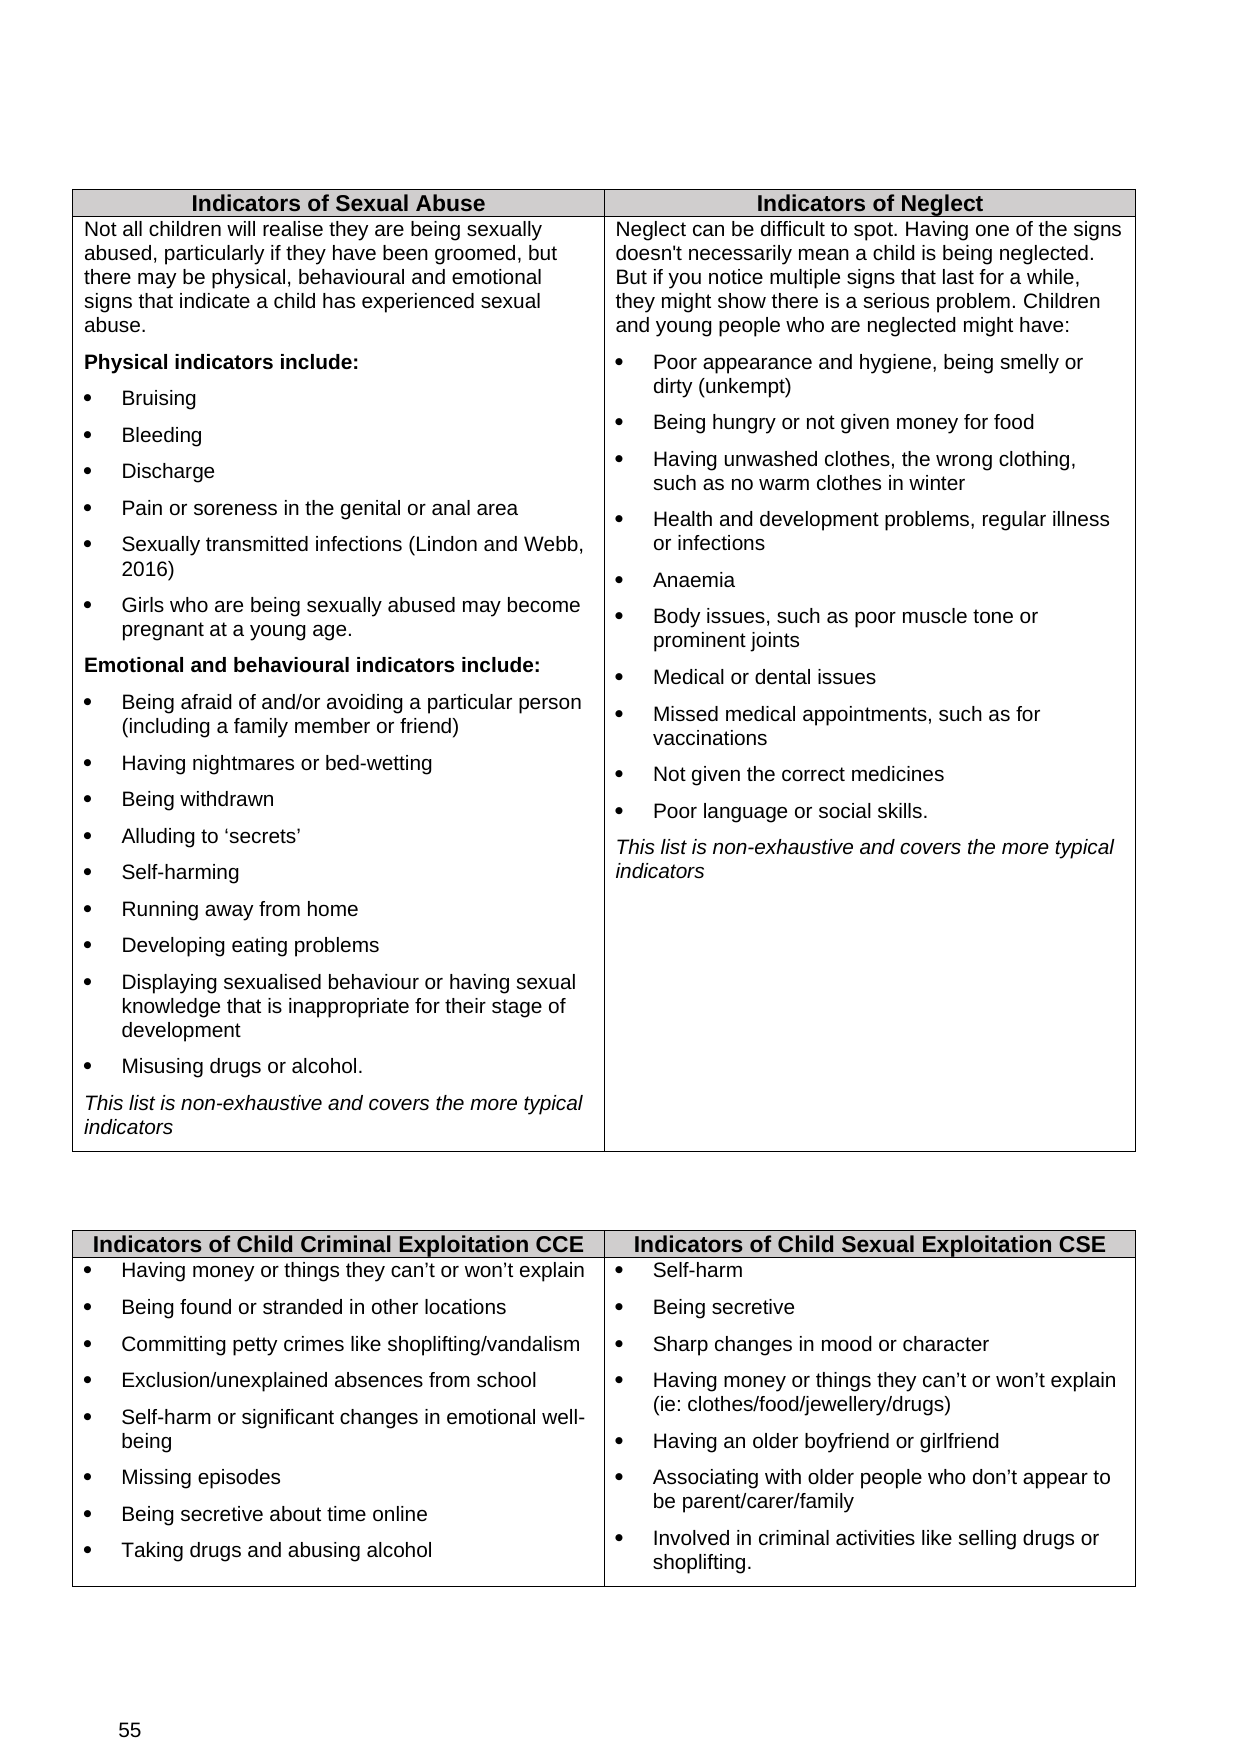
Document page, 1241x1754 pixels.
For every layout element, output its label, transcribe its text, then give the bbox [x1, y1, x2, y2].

table_cell Not all children will realise they are being sexually abused, particularly if they have been groomed, but there may be physical, behavioural and emotional signs that indicate a child has experienced sexual abuse. Physical indicators include: Bruising Bleeding Discharge Pain or soreness in the genital or anal area Sexually transmitted infections (Lindon and Webb, 2016) Girls who are being sexually abused may become pregnant at a young age. Emotional and behavioural indicators include: Being afraid of and/or avoiding a particular person (including a family member or friend) Having nightmares or bed-wetting Being withdrawn Alluding to ‘secrets’ Self-harming Running away from home Developing eating problems Displaying sexualised behaviour or having sexual knowledge that is inappropriate for their stage of development Misusing drugs or alcohol. This list is non-exhaustive and covers the more typical indicators [73, 217, 604, 1151]
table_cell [73, 1258, 604, 1586]
table_header Indicators of Child Sexual Exploitation CSE [605, 1231, 1135, 1257]
table_header Indicators of Neglect [605, 190, 1135, 216]
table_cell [605, 1258, 1135, 1586]
table_header Indicators of Sexual Abuse [73, 190, 604, 216]
table_header Indicators of Child Criminal Exploitation CCE [73, 1231, 604, 1257]
table_cell Neglect can be difficult to spot. Having one of the signs doesn't necessarily mean a child is being neglected. But if you notice multiple signs that last for a while, they might show there is a serious problem. Children and young people who are neglected might have: Poor appearance and hygiene, being smelly or dirty (unkempt) Being hungry or not given money for food Having unwashed clothes, the wrong clothing, such as no warm clothes in winter Health and development problems, regular illness or infections Anaemia Body issues, such as poor muscle tone or prominent joints Medical or dental issues Missed medical appointments, such as for vaccinations Not given the correct medicines Poor language or social skills. This list is non-exhaustive and covers the more typical indicators [605, 217, 1135, 1151]
